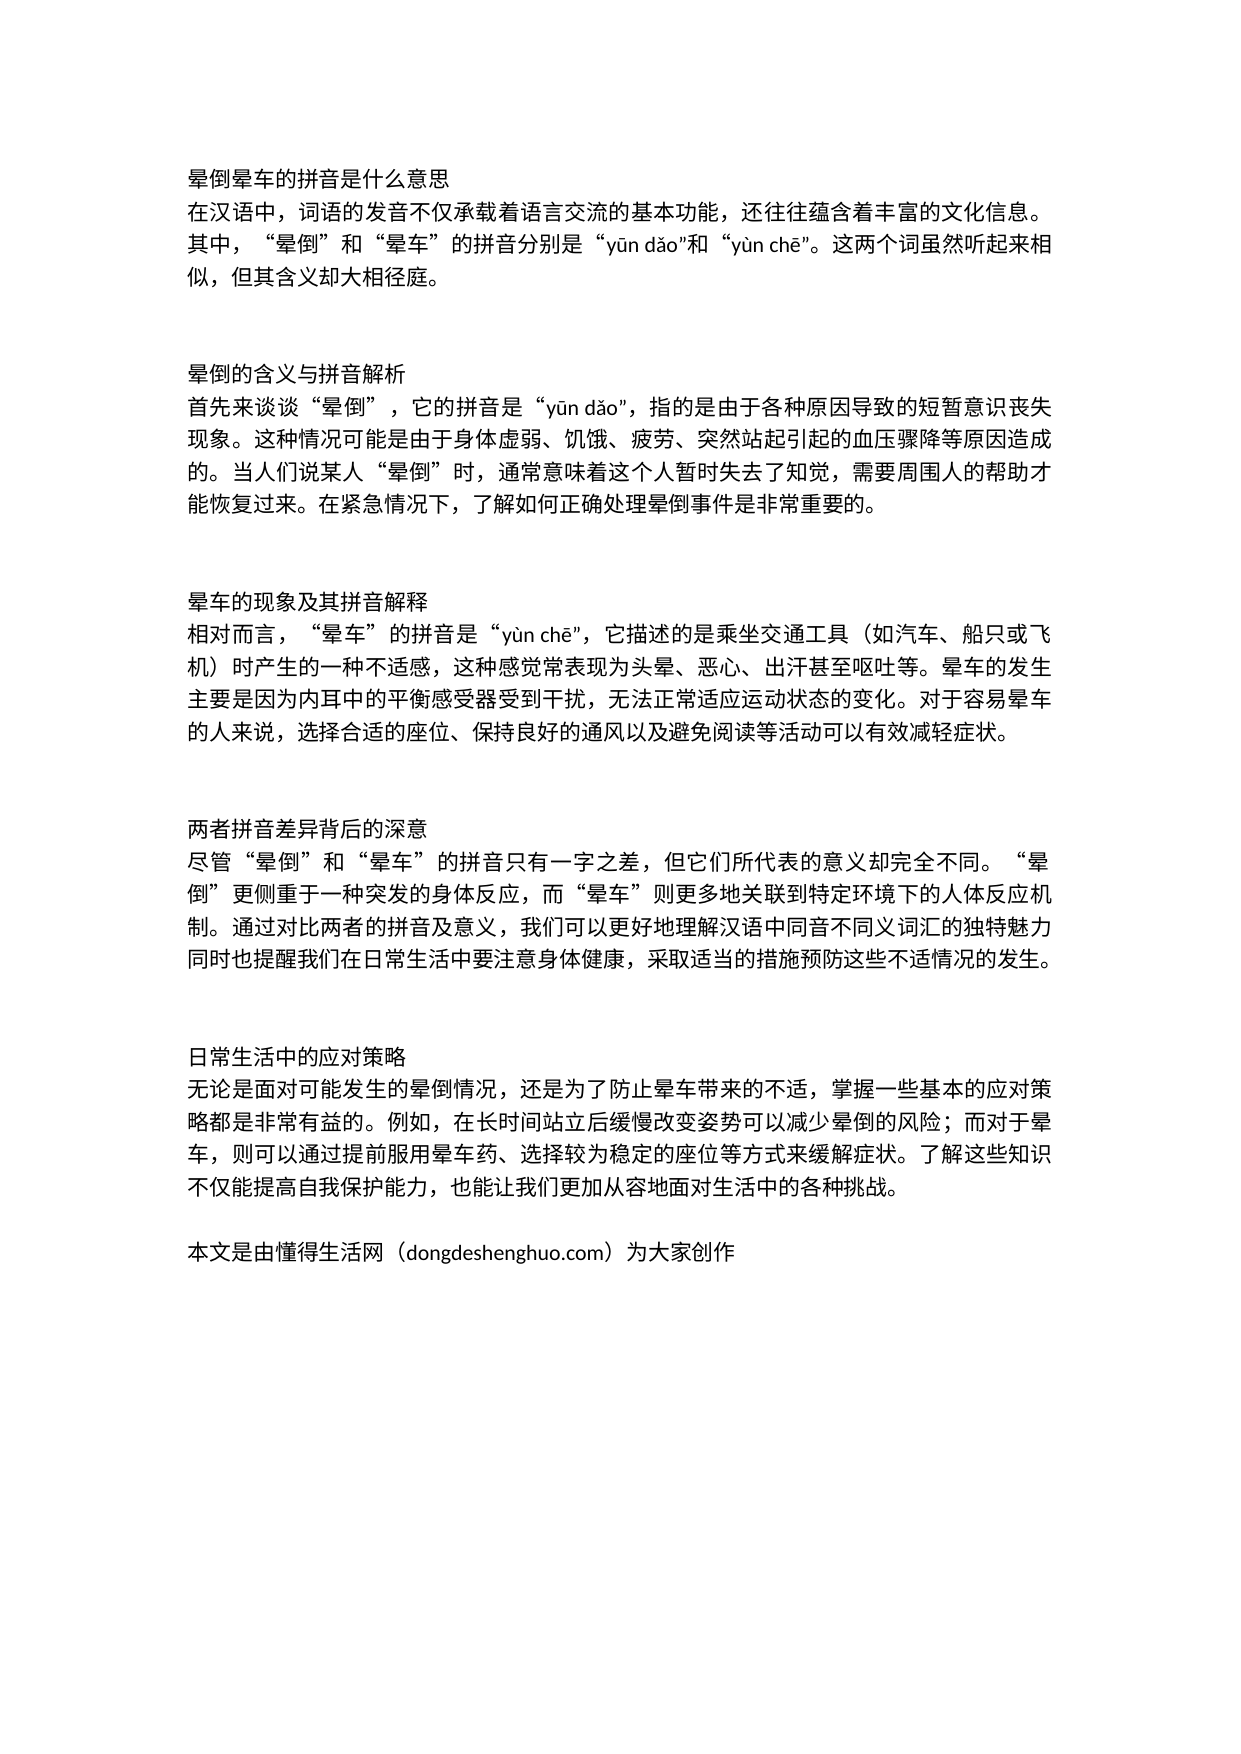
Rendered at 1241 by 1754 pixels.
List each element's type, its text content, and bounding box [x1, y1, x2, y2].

text 晕倒晕车的拼音是什么意思 [187, 162, 1053, 194]
text 无论是面对可能发生的晕倒情况，还是为了防止晕车带来的不适，掌握一些基本的应对策略都是非常有益的。例如，在长时间站立后缓慢改变姿势可以减少晕倒的风险；而对于晕车，则可以通过提前服用晕车药、选择较为稳定的座位等方式来缓解症状。了解这些知识不仅能提高自我保护能力，也能让我们更加从容地面对生活中的各种挑战。 [187, 1072, 1053, 1202]
text 晕车的现象及其拼音解释 [187, 584, 1053, 617]
text 首先来谈谈“晕倒”，它的拼音是“yūn dǎo”，指的是由于各种原因导致的短暂意识丧失现象。这种情况可能是由于身体虚弱、饥饿、疲劳、突然站起引起的血压骤降等原因造成的。当人们说某人“晕倒”时，通常意味着这个人暂时失去了知觉，需要周围人的帮助才能恢复过来。在紧急情况下，了解如何正确处理晕倒事件是非常重要的。 [187, 389, 1053, 519]
text 在汉语中，词语的发音不仅承载着语言交流的基本功能，还往往蕴含着丰富的文化信息。其中，“晕倒”和“晕车”的拼音分别是“yūn dǎo”和“yùn chē”。这两个词虽然听起来相似，但其含义却大相径庭。 [187, 194, 1053, 292]
text 相对而言，“晕车”的拼音是“yùn chē”，它描述的是乘坐交通工具（如汽车、船只或飞机）时产生的一种不适感，这种感觉常表现为头晕、恶心、出汗甚至呕吐等。晕车的发生主要是因为内耳中的平衡感受器受到干扰，无法正常适应运动状态的变化。对于容易晕车的人来说，选择合适的座位、保持良好的通风以及避免阅读等活动可以有效减轻症状。 [187, 617, 1053, 747]
text 晕倒的含义与拼音解析 [187, 357, 1053, 389]
text 本文是由懂得生活网（dongdeshenghuo.com）为大家创作 [187, 1234, 1053, 1267]
text 日常生活中的应对策略 [187, 1039, 1053, 1072]
text 两者拼音差异背后的深意 [187, 812, 1053, 844]
text 尽管“晕倒”和“晕车”的拼音只有一字之差，但它们所代表的意义却完全不同。“晕倒”更侧重于一种突发的身体反应，而“晕车”则更多地关联到特定环境下的人体反应机制。通过对比两者的拼音及意义，我们可以更好地理解汉语中同音不同义词汇的独特魅力，同时也提醒我们在日常生活中要注意身体健康，采取适当的措施预防这些不适情况的发生。 [187, 844, 1053, 974]
